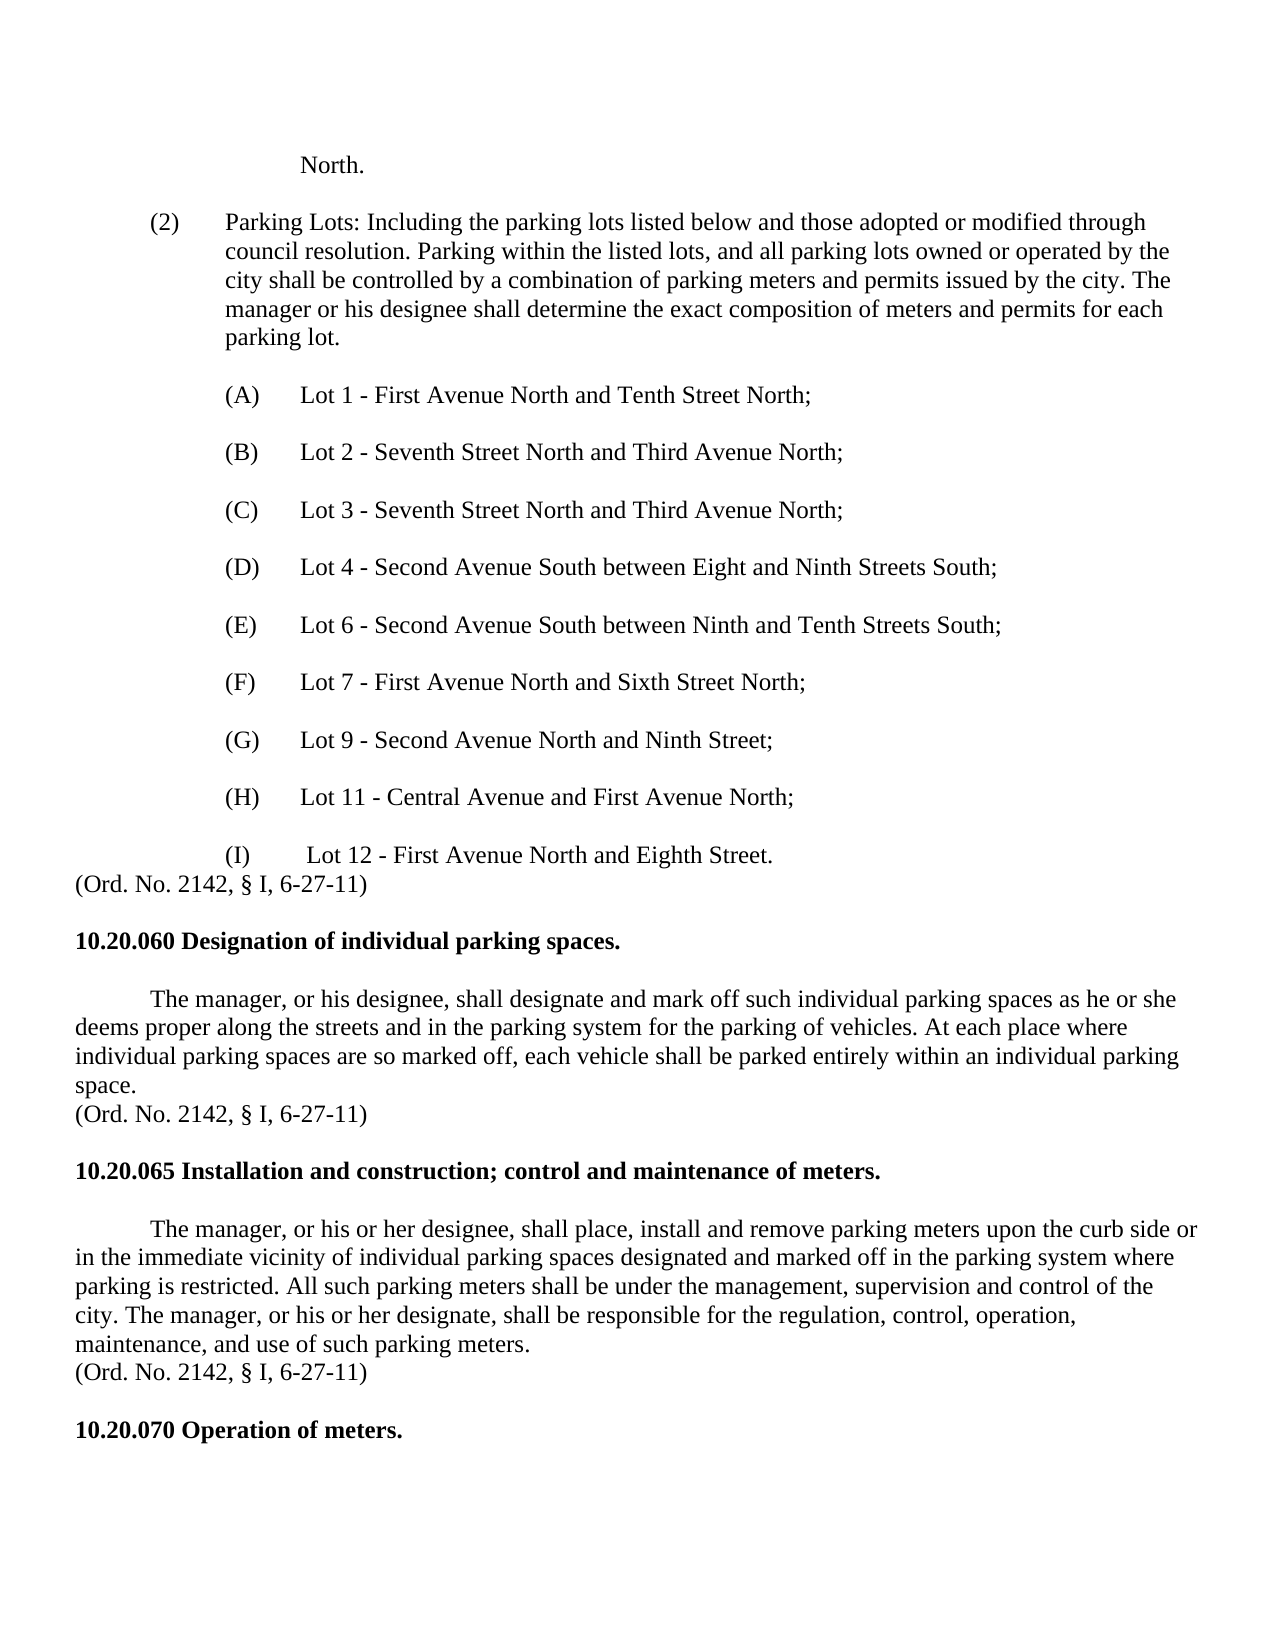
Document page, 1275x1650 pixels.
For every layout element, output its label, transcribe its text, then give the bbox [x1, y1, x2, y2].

text (Ord. No. 2142, § I, 6-27-11) [75, 1357, 1200, 1386]
text (D) Lot 4 - Second Avenue South between Eight and Ninth Streets South; [75, 552, 1200, 581]
text 10.20.065 Installation and construction; control and maintenance of meters. [75, 1156, 1200, 1185]
text (C) Lot 3 - Seventh Street North and Third Avenue North; [75, 495, 1200, 524]
text 10.20.060 Designation of individual parking spaces. [75, 926, 1200, 955]
text (H) Lot 11 - Central Avenue and First Avenue North; [75, 782, 1200, 811]
text 10.20.070 Operation of meters. [75, 1415, 1200, 1444]
text (B) Lot 2 - Seventh Street North and Third Avenue North; [75, 437, 1200, 466]
text (A) Lot 1 - First Avenue North and Tenth Street North; [75, 380, 1200, 409]
text (F) Lot 7 - First Avenue North and Sixth Street North; [75, 667, 1200, 696]
text (E) Lot 6 - Second Avenue South between Ninth and Tenth Streets South; [75, 610, 1200, 639]
text (Ord. No. 2142, § I, 6-27-11) [75, 1099, 1200, 1127]
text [75, 150, 1200, 179]
text The manager, or his or her designee, shall place, install and remove parking meters upon the curb side or in the immediate vicinity of individual parking spaces designated and marked off in the parking system where parking is restricted. All such parking meters shall be under the management, supervision and control of the city. The manager, or his or her designate, shall be responsible for the regulation, control, operation, maintenance, and use of such parking meters. [75, 1214, 1200, 1357]
text (Ord. No. 2142, § I, 6-27-11) [75, 869, 1200, 897]
text (G) Lot 9 - Second Avenue North and Ninth Street; [75, 725, 1200, 754]
text (I) Lot 12 - First Avenue North and Eighth Street. [75, 840, 1200, 869]
text The manager, or his designee, shall designate and mark off such individual parking spaces as he or she deems proper along the streets and in the parking system for the parking of vehicles. At each place where individual parking spaces are so marked off, each vehicle shall be parked entirely within an individual parking space. [75, 984, 1200, 1099]
text (2) Parking Lots: Including the parking lots listed below and those adopted or modified through council resolution. Parking within the listed lots, and all parking lots owned or operated by the city shall be controlled by a combination of parking meters and permits issued by the city. The manager or his designee shall determine the exact composition of meters and permits for each parking lot. [75, 207, 1200, 351]
